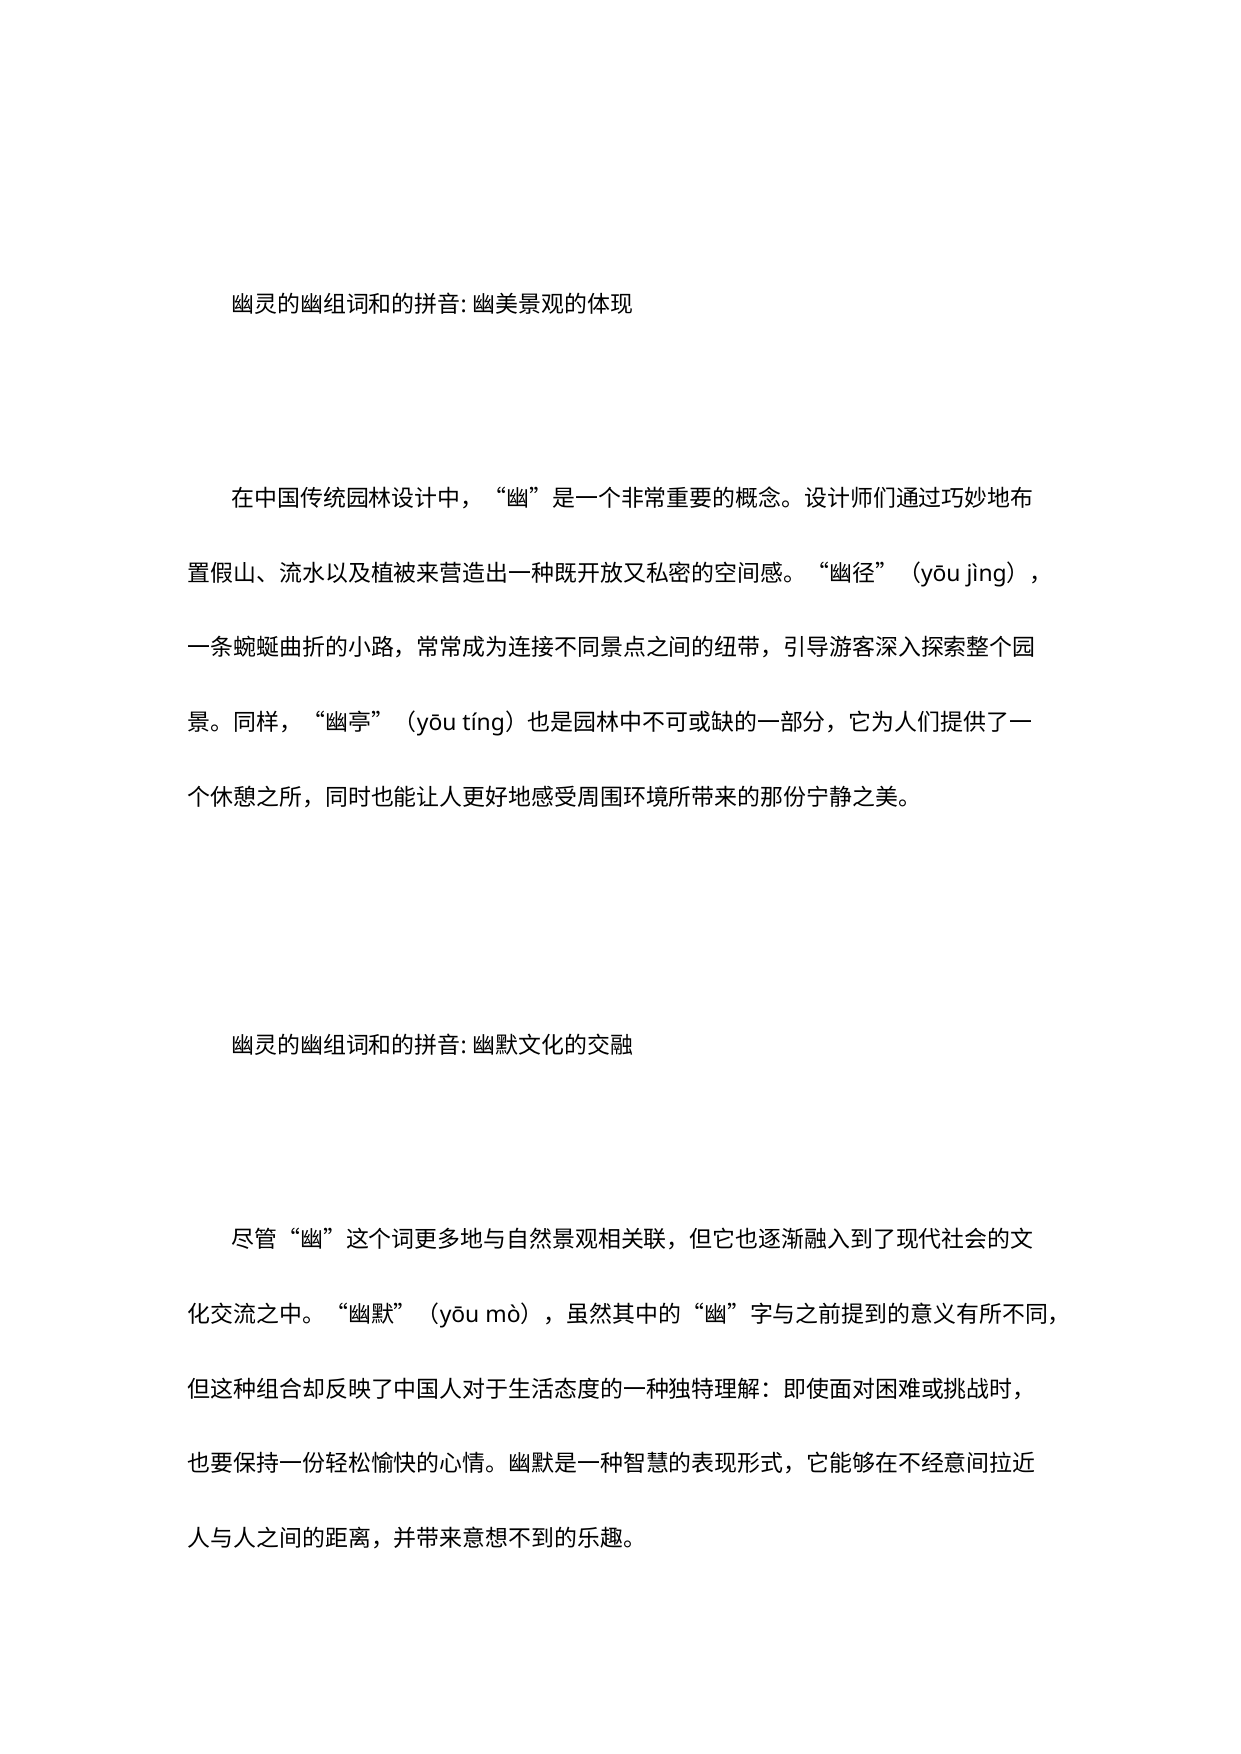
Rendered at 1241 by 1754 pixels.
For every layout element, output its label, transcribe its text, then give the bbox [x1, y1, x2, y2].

text 在中国传统园林设计中，“幽”是一个非常重要的概念。设计师们通过巧妙地布置假山、流水以及植被来营造出一种既开放又私密的空间感。“幽径”（yōu jìng），一条蜿蜒曲折的小路，常常成为连接不同景点之间的纽带，引导游客深入探索整个园景。同样，“幽亭”（yōu tíng）也是园林中不可或缺的一部分，它为人们提供了一个休憩之所，同时也能让人更好地感受周围环境所带来的那份宁静之美。 [187, 464, 1053, 828]
text 幽灵的幽组词和的拼音: 幽默文化的交融 [187, 1011, 1053, 1076]
text 幽灵的幽组词和的拼音: 幽美景观的体现 [187, 270, 1053, 335]
text 尽管“幽”这个词更多地与自然景观相关联，但它也逐渐融入到了现代社会的文化交流之中。“幽默”（yōu mò），虽然其中的“幽”字与之前提到的意义有所不同，但这种组合却反映了中国人对于生活态度的一种独特理解：即使面对困难或挑战时，也要保持一份轻松愉快的心情。幽默是一种智慧的表现形式，它能够在不经意间拉近人与人之间的距离，并带来意想不到的乐趣。 [187, 1205, 1053, 1569]
